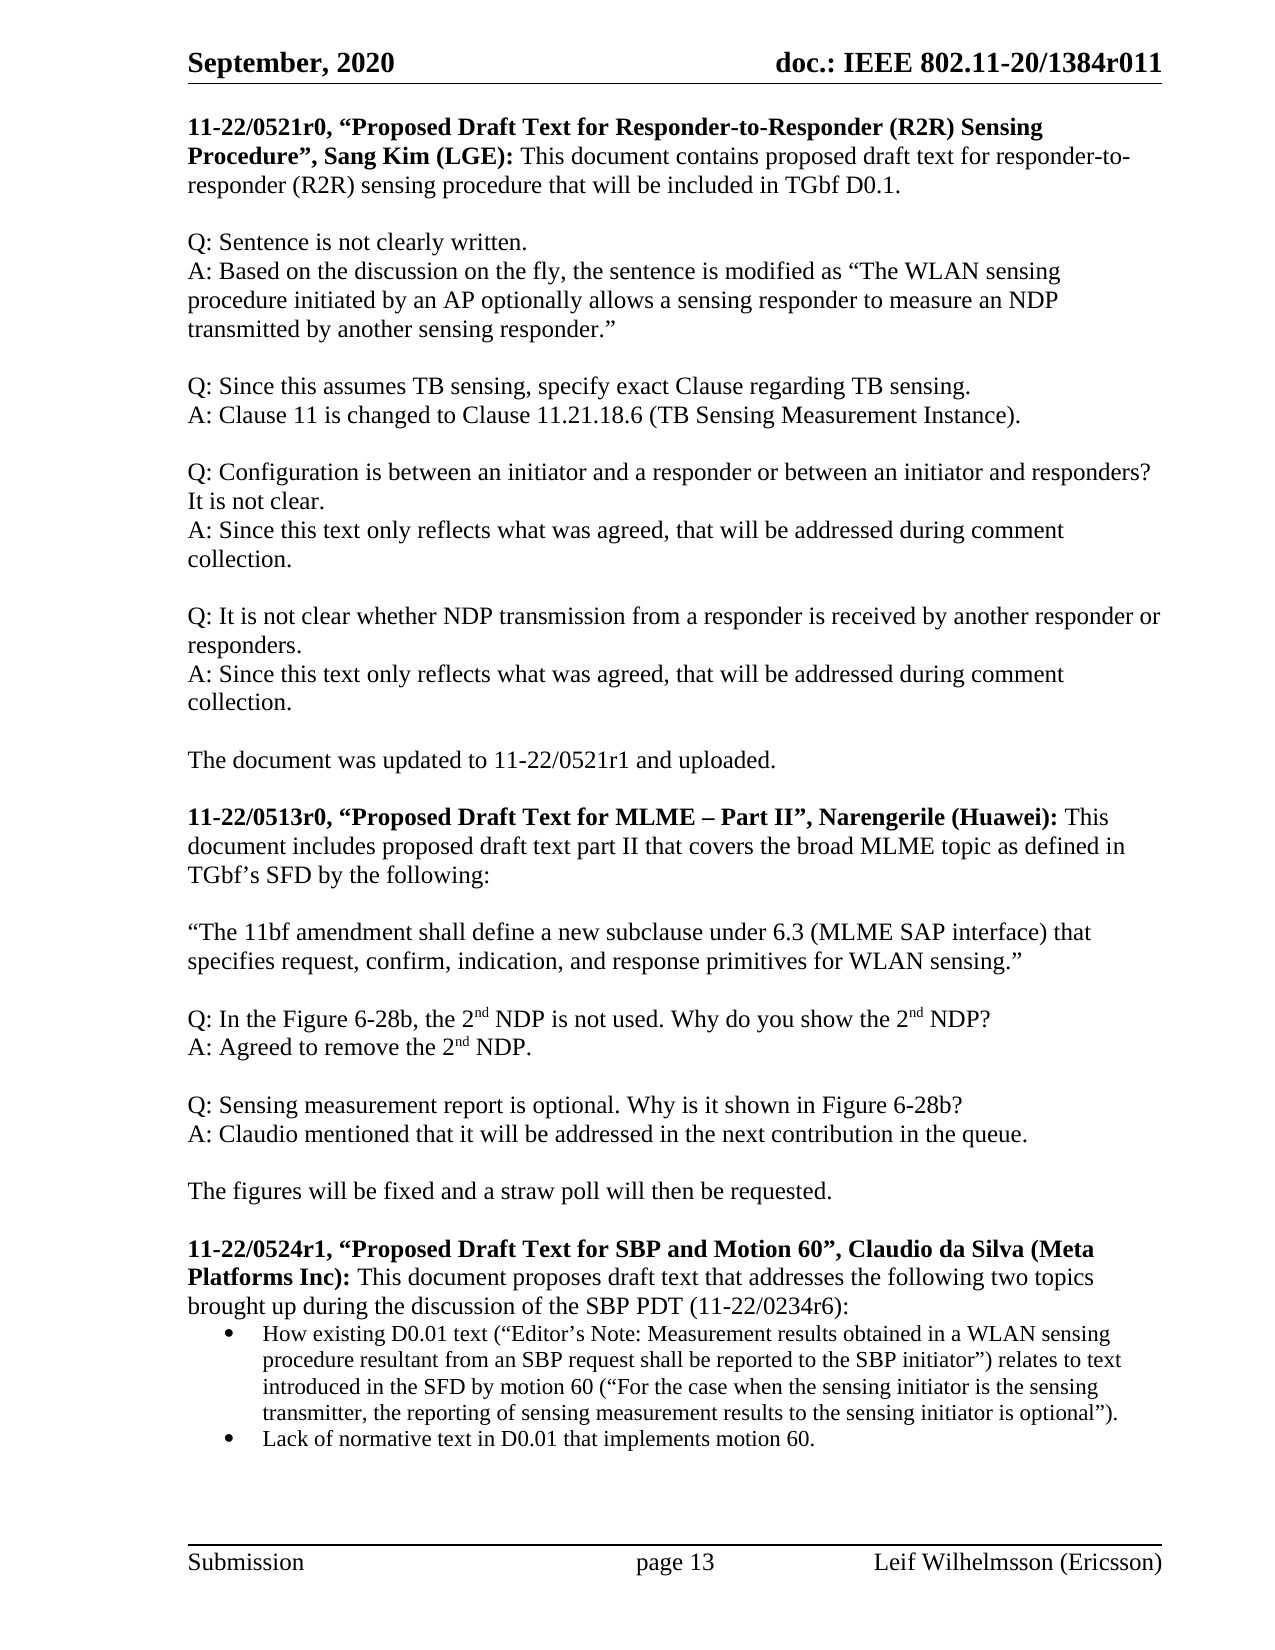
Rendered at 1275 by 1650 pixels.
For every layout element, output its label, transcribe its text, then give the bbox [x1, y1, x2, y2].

text Q: Sentence is not clearly written. [187, 227, 1162, 256]
text 11-22/0521r0, “Proposed Draft Text for Responder-to-Responder (R2R) Sensing Procedure”, Sang Kim (LGE): This document contains proposed draft text for responder-to-responder (R2R) sensing procedure that will be included in TGbf D0.1. [187, 112, 1162, 199]
text A: Agreed to remove the 2nd NDP. [187, 1032, 1162, 1061]
text The document was updated to 11-22/0521r1 and uploaded. [187, 745, 1162, 774]
text 11-22/0524r1, “Proposed Draft Text for SBP and Motion 60”, Claudio da Silva (Meta Platforms Inc): This document proposes draft text that addresses the following two topics brought up during the discussion of the SBP PDT (11-22/0234r6): [187, 1234, 1162, 1320]
list Lack of normative text in D0.01 that implements motion 60. [225, 1425, 1162, 1452]
text Q: Sensing measurement report is optional. Why is it shown in Figure 6-28b? [187, 1090, 1162, 1119]
text A: Claudio mentioned that it will be addressed in the next contribution in the queue. [187, 1119, 1162, 1147]
text A: Clause 11 is changed to Clause 11.21.18.6 (TB Sensing Measurement Instance). [187, 400, 1162, 429]
text A: Since this text only reflects what was agreed, that will be addressed during comment collection. [187, 659, 1162, 716]
text A: Based on the discussion on the fly, the sentence is modified as “The WLAN sensing procedure initiated by an AP optionally allows a sensing responder to measure an NDP transmitted by another sensing responder.” [187, 256, 1162, 342]
text Q: Since this assumes TB sensing, specify exact Clause regarding TB sensing. [187, 371, 1162, 400]
list How existing D0.01 text (“Editor’s Note: Measurement results obtained in a WLAN sensing procedure resultant from an SBP request shall be reported to the SBP initiator”) relates to text introduced in the SFD by motion 60 (“For the case when the sensing initiator is the sensing transmitter, the reporting of sensing measurement results to the sensing initiator is optional”). [225, 1320, 1162, 1425]
text “The 11bf amendment shall define a new subclause under 6.3 (MLME SAP interface) that specifies request, confirm, indication, and response primitives for WLAN sensing.” [187, 917, 1162, 975]
text 11-22/0513r0, “Proposed Draft Text for MLME – Part II”, Narengerile (Huawei): This document includes proposed draft text part II that covers the broad MLME topic as defined in TGbf’s SFD by the following: [187, 802, 1162, 889]
text A: Since this text only reflects what was agreed, that will be addressed during comment collection. [187, 515, 1162, 572]
text Q: It is not clear whether NDP transmission from a responder is received by another responder or responders. [187, 601, 1162, 659]
text Q: In the Figure 6-28b, the 2nd NDP is not used. Why do you show the 2nd NDP? [187, 1004, 1162, 1032]
text Q: Configuration is between an initiator and a responder or between an initiator and responders? It is not clear. [187, 457, 1162, 515]
text The figures will be fixed and a straw poll will then be requested. [187, 1176, 1162, 1205]
